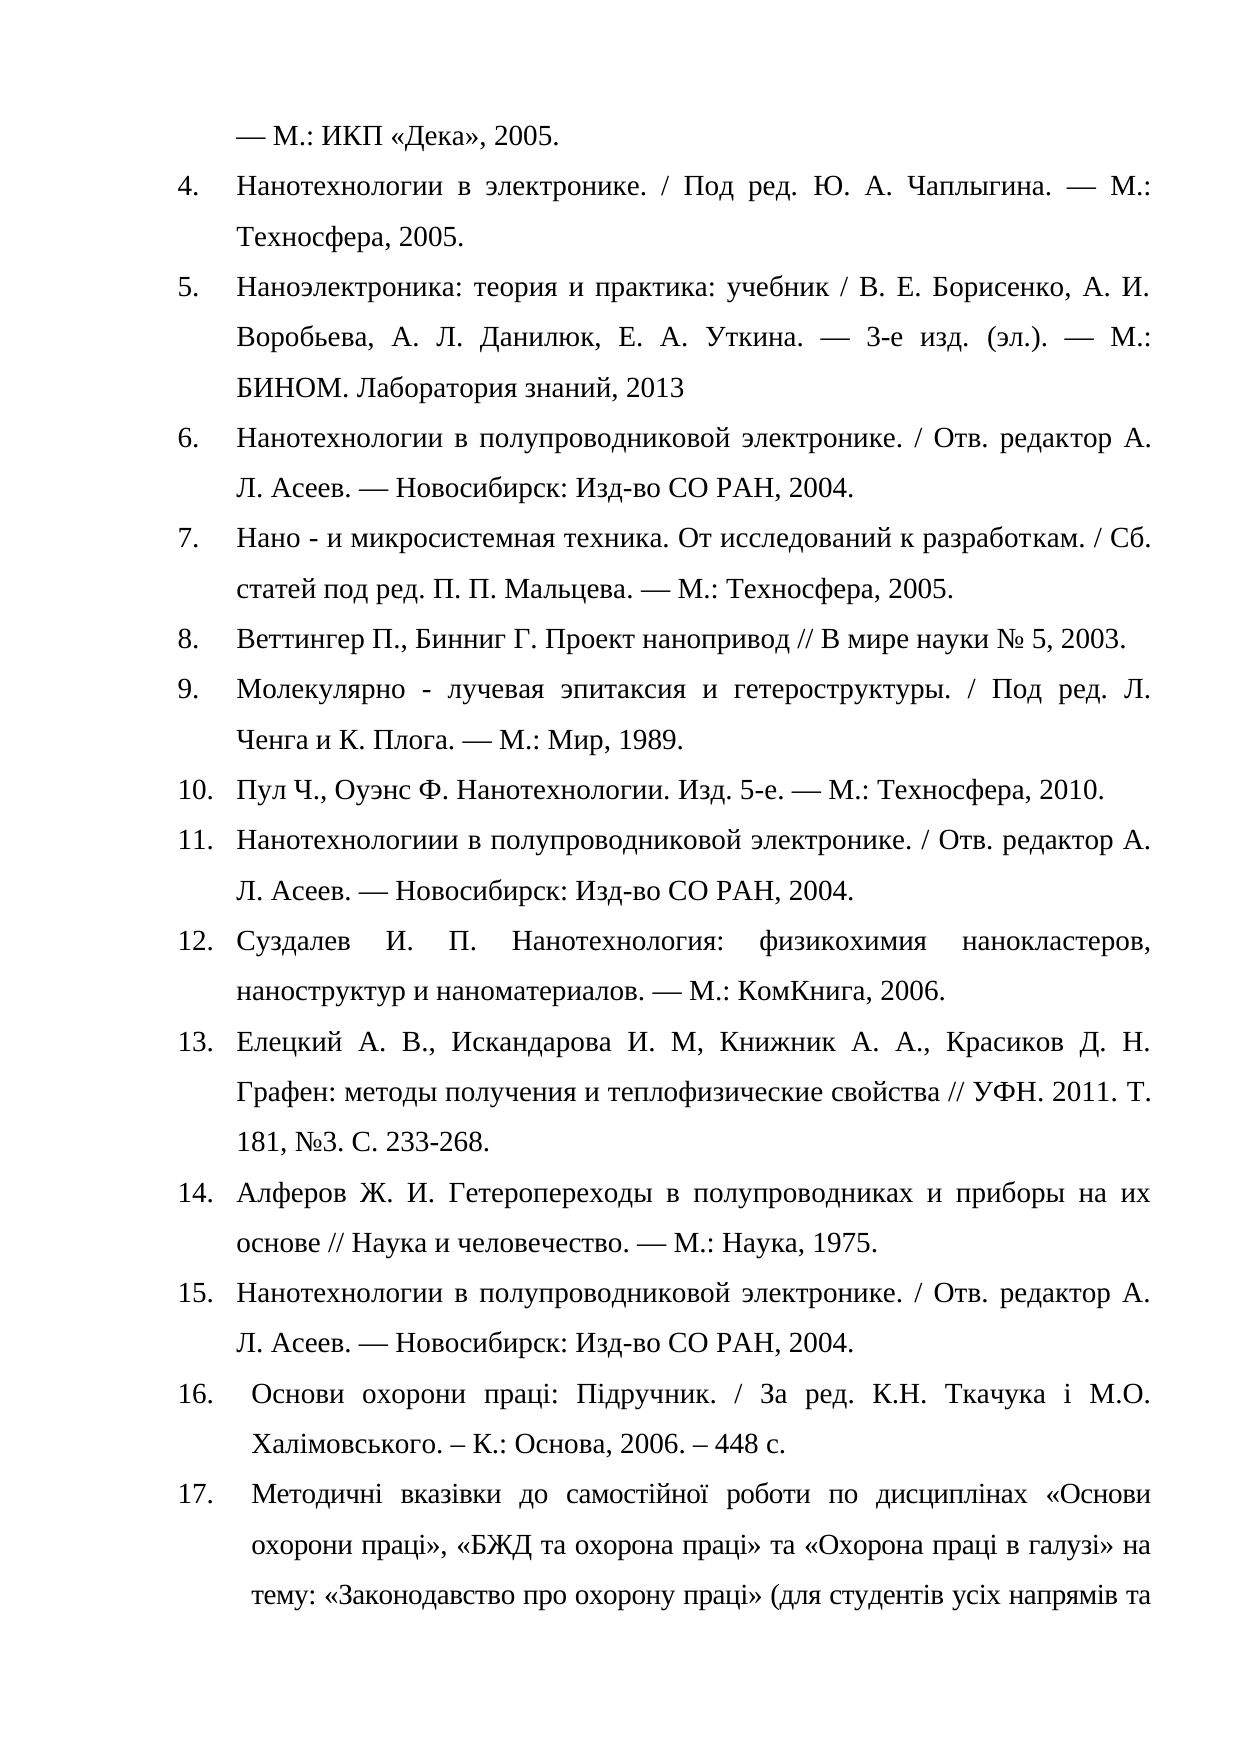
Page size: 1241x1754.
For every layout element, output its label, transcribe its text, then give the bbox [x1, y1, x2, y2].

list Нанотехнологиии в полупроводниковой электронике. / Отв. редактор А. Л. Асеев. — Новосибирск: Изд-во СО РАН, 2004. [177, 822, 1152, 906]
list Основи охорони праці: Підручник. / За ред. К.Н. Ткачука і М.О. Халімовського. – К.: Основа, 2006. – 448 с. [177, 1376, 1152, 1460]
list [177, 118, 1152, 152]
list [177, 1477, 1152, 1611]
list Нанотехнологии в электронике. / Под ред. Ю. А. Чаплыгина. — М.: Техносфера, 2005. [177, 168, 1152, 252]
list Нанотехнологии в полупроводниковой электронике. / Отв. редактор А. Л. Асеев. — Новосибирск: Изд-во СО РАН, 2004. [177, 420, 1152, 504]
list Нанотехнологии в полупроводниковой электронике. / Отв. редактор А. Л. Асеев. — Новосибирск: Изд-во СО РАН, 2004. [177, 1275, 1152, 1359]
list Наноэлектроника: теория и практика: учебник / В. Е. Борисенко, А. И. Воробьева, А. Л. Данилюк, Е. А. Уткина. — 3-е изд. (эл.). — М.: БИНОМ. Лаборатория знаний, 2013 [177, 269, 1152, 403]
list Молекулярно - лучевая эпитаксия и гетероструктуры. / Под ред. Л. Ченга и К. Плога. — М.: Мир, 1989. [177, 672, 1152, 755]
list Веттингер П., Бинниг Г. Проект нанопривод // В мире науки № 5, 2003. [177, 621, 1152, 655]
list Алферов Ж. И. Гетеропереходы в полупроводниках и приборы на их основе // Наука и человечество. — М.: Наука, 1975. [177, 1175, 1152, 1258]
list Нано - и микросистемная техника. От исследований к разработкам. / Сб. статей под ред. П. П. Мальцева. — М.: Техносфера, 2005. [177, 521, 1152, 604]
list Елецкий А. В., Искандарова И. М, Книжник А. А., Красиков Д. Н. Графен: методы получения и теплофизические свойства // УФН. 2011. Т. 181, №3. С. 233-268. [177, 1024, 1152, 1158]
list Суздалев И. П. Нанотехнология: физикохимия нанокластеров, наноструктур и наноматериалов. — М.: КомКнига, 2006. [177, 923, 1152, 1007]
list Пул Ч., Оуэнс Ф. Нанотехнологии. Изд. 5-е. — М.: Техносфера, 2010. [177, 772, 1152, 806]
